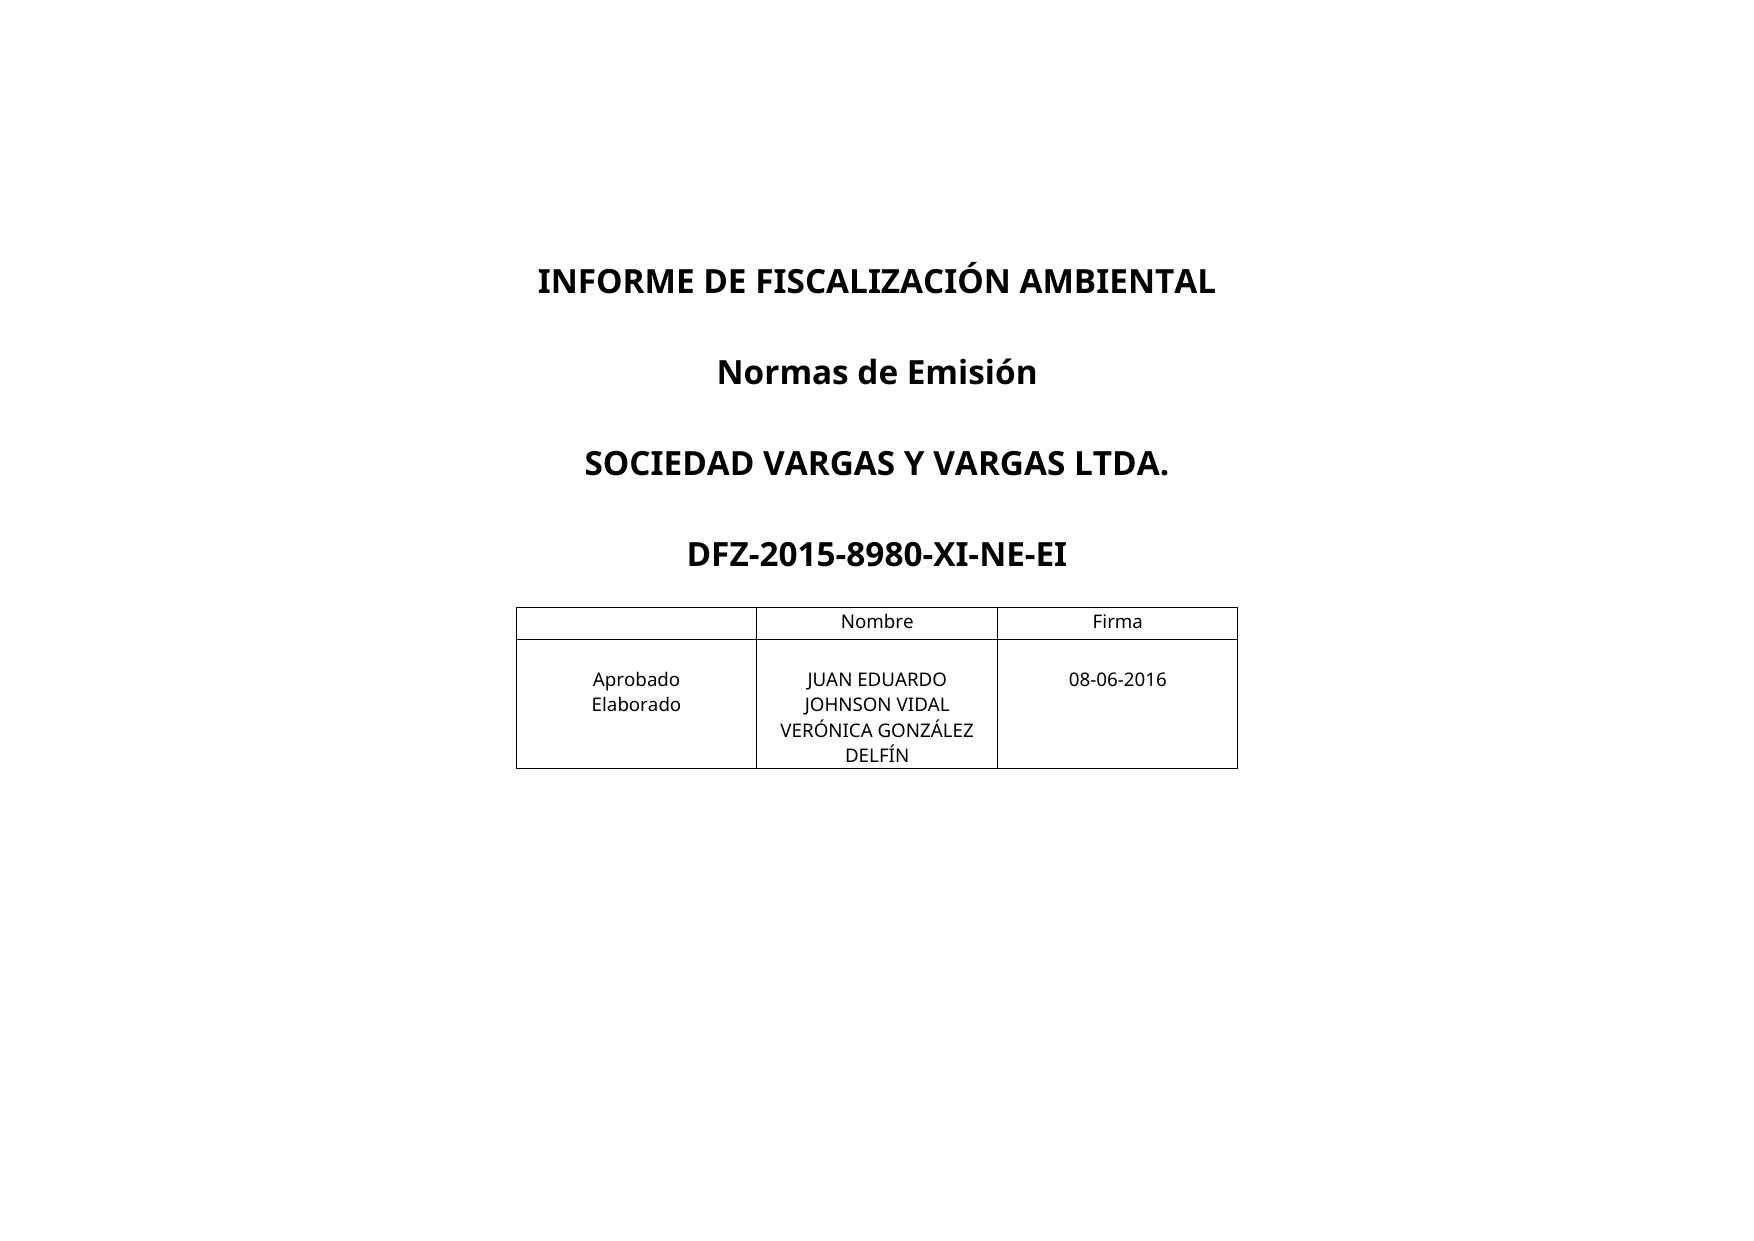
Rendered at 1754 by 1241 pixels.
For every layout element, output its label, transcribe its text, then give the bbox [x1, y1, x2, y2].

table_header [517, 608, 756, 639]
text INFORME DE FISCALIZACIÓN AMBIENTAL [150, 212, 1604, 303]
table_header Firma [998, 608, 1237, 639]
table_cell JUAN EDUARDO JOHNSON VIDAL VERÓNICA GONZÁLEZ DELFÍN [757, 640, 997, 768]
table_cell 08-06-2016 [998, 640, 1237, 768]
text DFZ-2015-8980-XI-NE-EI [150, 485, 1604, 576]
text SOCIEDAD VARGAS Y VARGAS LTDA. [150, 394, 1604, 485]
text Normas de Emisión [150, 303, 1604, 394]
table_cell Aprobado Elaborado [517, 640, 756, 768]
table_header Nombre [757, 608, 997, 639]
